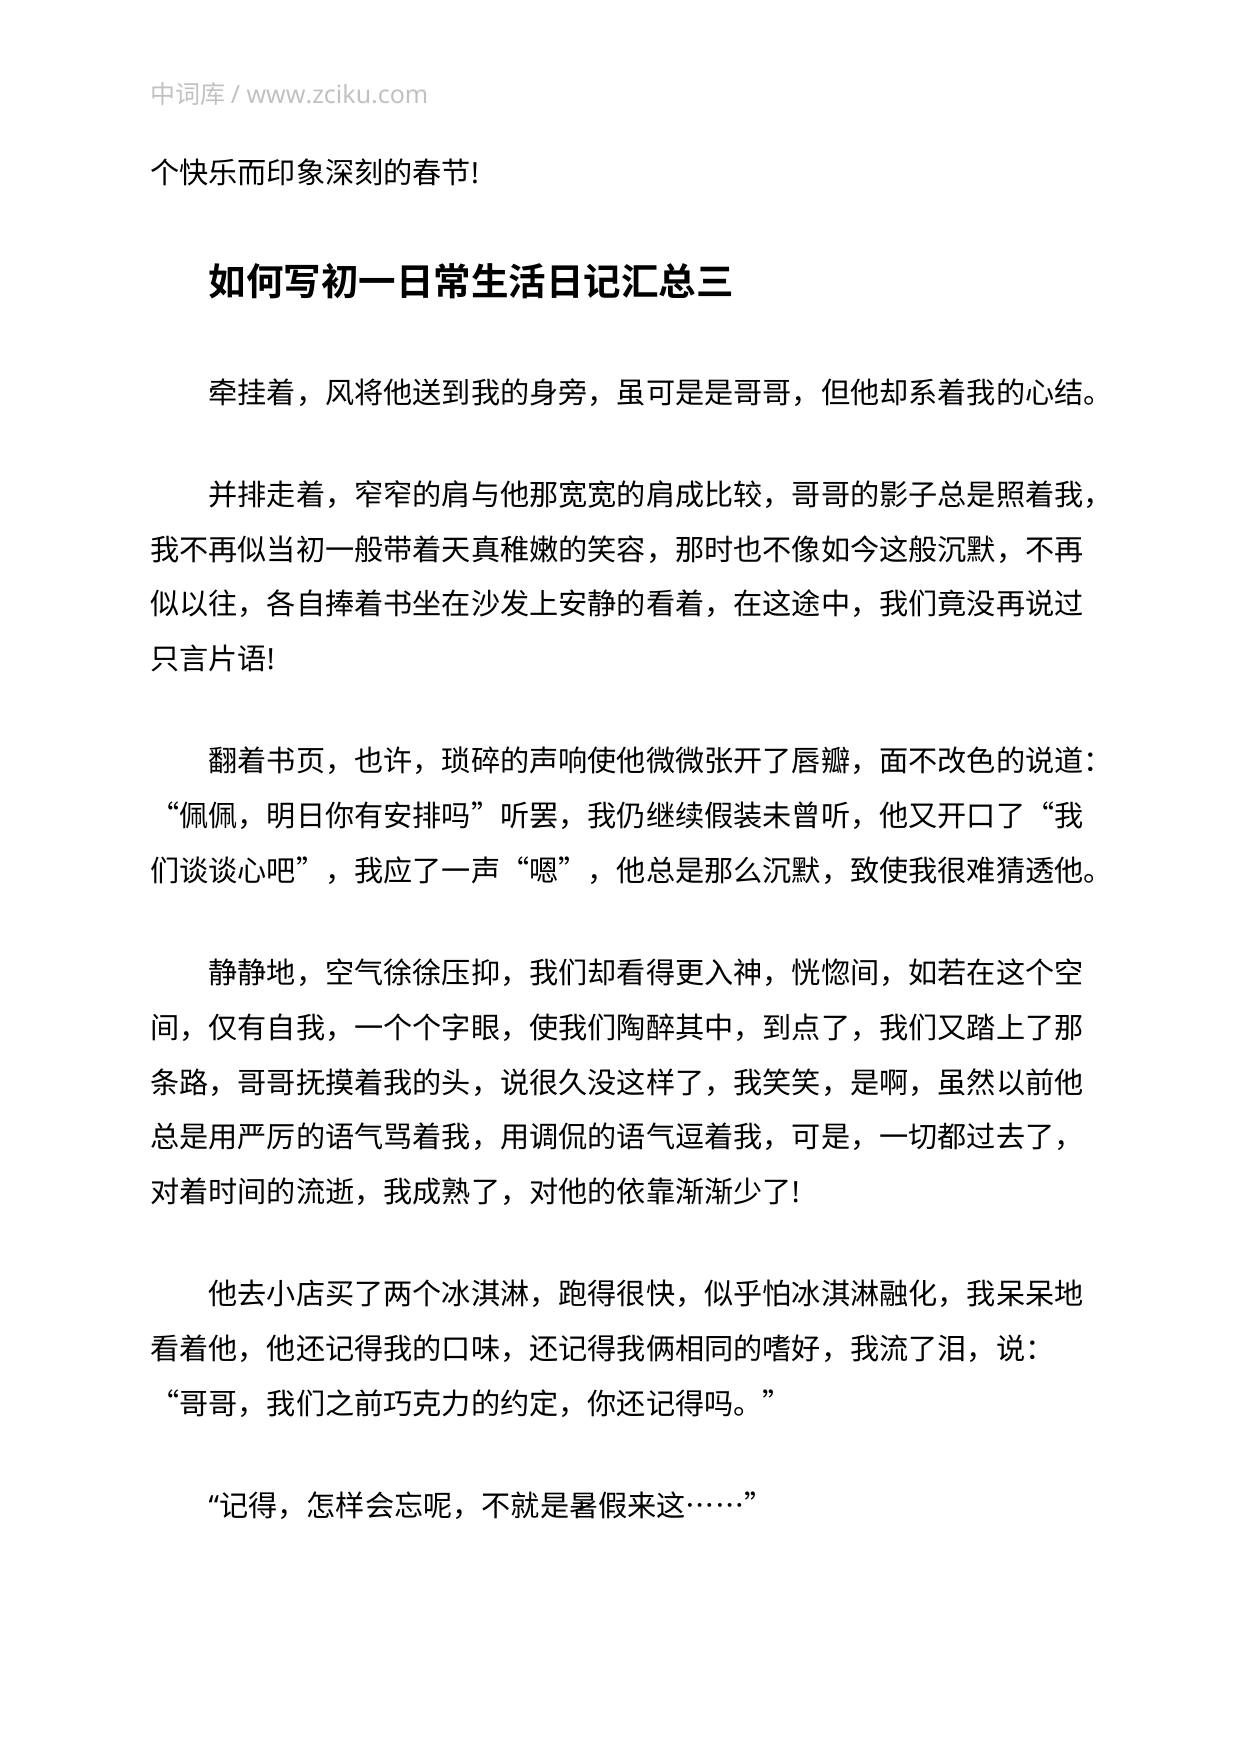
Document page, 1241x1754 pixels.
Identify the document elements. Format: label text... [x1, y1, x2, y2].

text “记得，怎样会忘呢，不就是暑假来这……” [150, 1482, 1090, 1525]
text 牵挂着，风将他送到我的身旁，虽可是是哥哥，但他却系着我的心结。 [150, 369, 1090, 412]
text 翻着书页，也许，琐碎的声响使他微微张开了唇瓣，面不改色的说道：“佩佩，明日你有安排吗”听罢，我仍继续假装未曾听，他又开口了“我们谈谈心吧”，我应了一声“嗯”，他总是那么沉默，致使我很难猜透他。 [150, 738, 1090, 890]
text 静静地，空气徐徐压抑，我们却看得更入神，恍惚间，如若在这个空间，仅有自我，一个个字眼，使我们陶醉其中，到点了，我们又踏上了那条路，哥哥抚摸着我的头，说很久没这样了，我笑笑，是啊，虽然以前他总是用严厉的语气骂着我，用调侃的语气逗着我，可是，一切都过去了，对着时间的流逝，我成熟了，对他的依靠渐渐少了! [150, 949, 1090, 1211]
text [150, 150, 1090, 192]
text 并排走着，窄窄的肩与他那宽宽的肩成比较，哥哥的影子总是照着我，我不再似当初一般带着天真稚嫩的笑容，那时也不像如今这般沉默，不再似以往，各自捧着书坐在沙发上安静的看着，在这途中，我们竟没再说过只言片语! [150, 471, 1090, 678]
text 他去小店买了两个冰淇淋，跑得很快，似乎怕冰淇淋融化，我呆呆地看着他，他还记得我的口味，还记得我俩相同的嗜好，我流了泪，说：“哥哥，我们之前巧克力的约定，你还记得吗。” [150, 1271, 1090, 1423]
text 如何写初一日常生活日记汇总三 [150, 252, 1090, 306]
